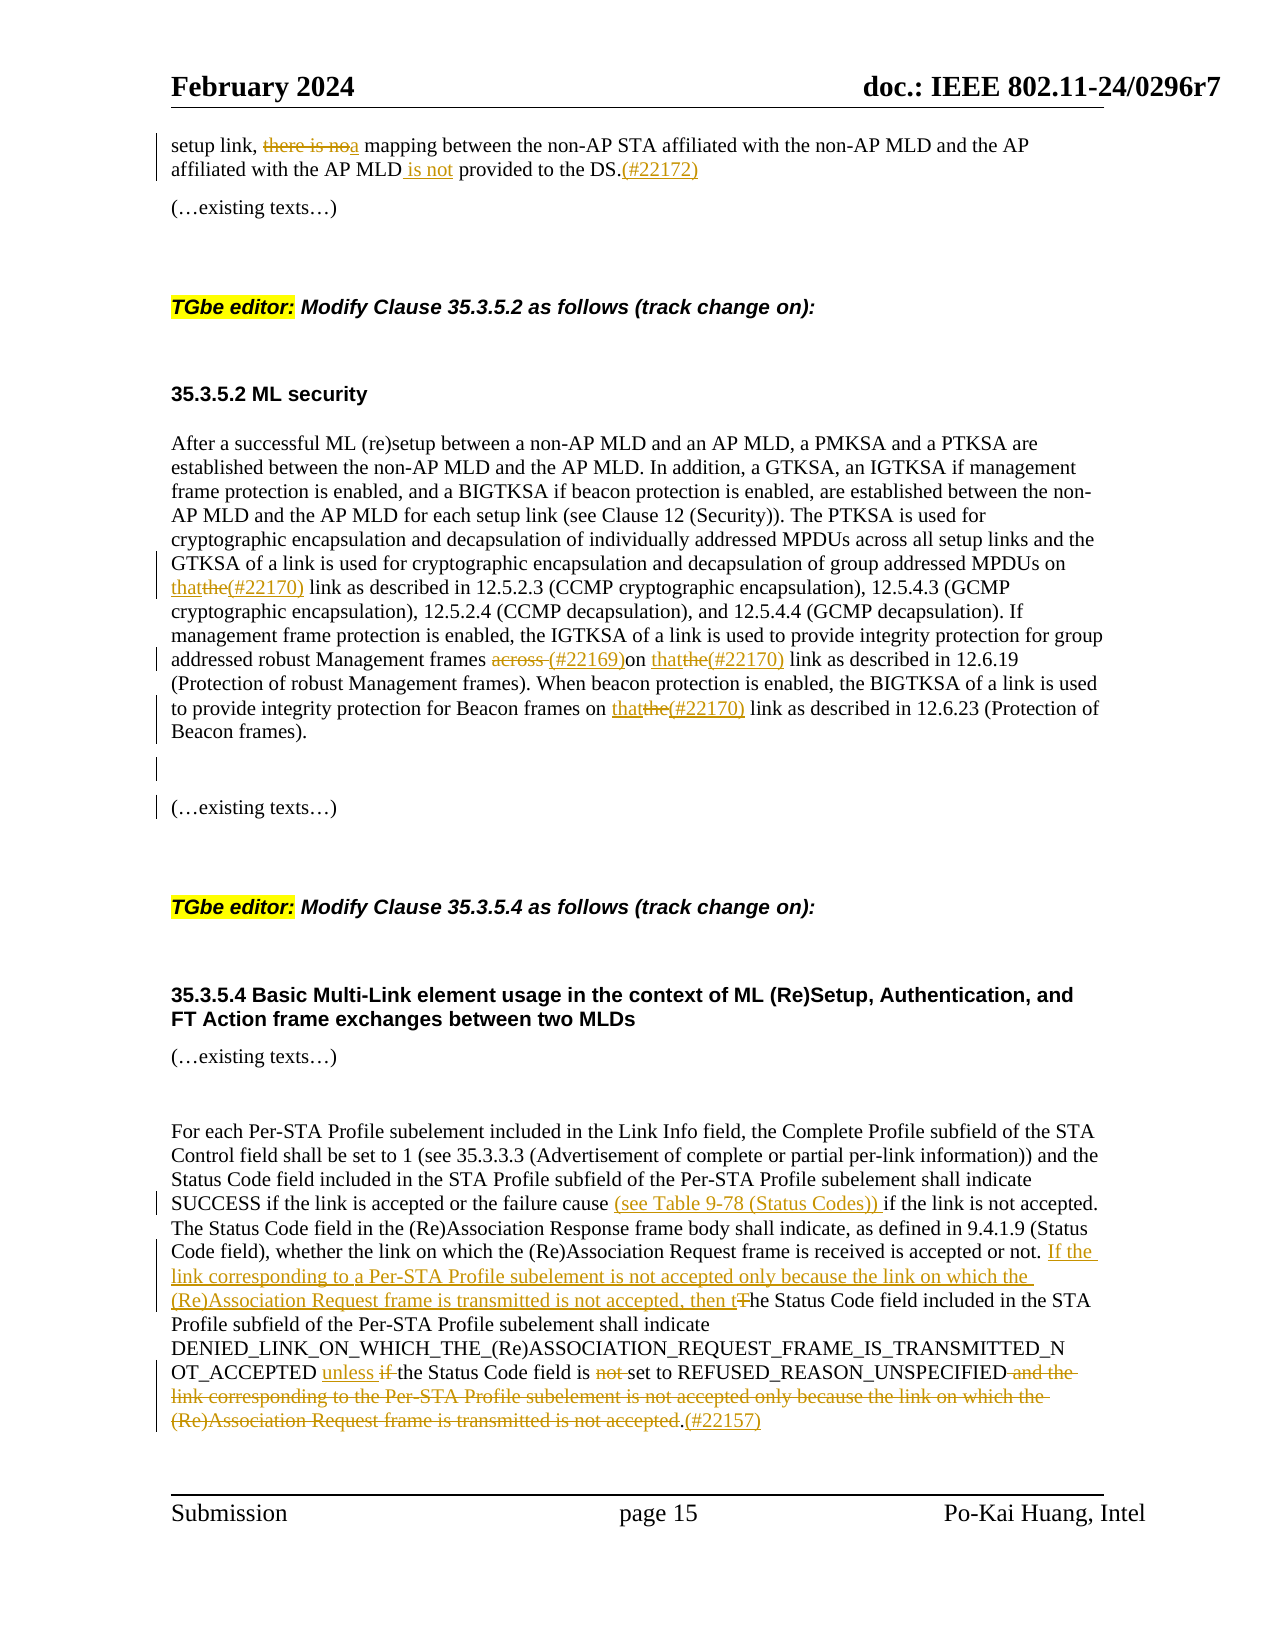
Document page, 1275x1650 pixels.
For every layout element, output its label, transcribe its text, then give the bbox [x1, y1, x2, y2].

text TGbe editor: Modify Clause 35.3.5.2 as follows (track change on): [171, 294, 1104, 319]
text (…existing texts…) [171, 795, 1104, 819]
text TGbe editor: Modify Clause 35.3.5.4 as follows (track change on): [171, 894, 1104, 919]
text 35.3.5.2 ML security [171, 382, 1104, 406]
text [171, 133, 1104, 181]
text 35.3.5.4 Basic Multi-Link element usage in the context of ML (Re)Setup, Authentication, and FT Action frame exchanges between two MLDs [171, 982, 1104, 1030]
text After a successful ML (re)setup between a non-AP MLD and an AP MLD, a PMKSA and a PTKSA are established between the non-AP MLD and the AP MLD. In addition, a GTKSA, an IGTKSA if management frame protection is enabled, and a BIGTKSA if beacon protection is enabled, are established between the non-AP MLD and the AP MLD for each setup link (see Clause 12 (Security)). The PTKSA is used for cryptographic encapsulation and decapsulation of individually addressed MPDUs across all setup links and the GTKSA of a link is used for cryptographic encapsulation and decapsulation of group addressed MPDUs on link as described in 12.5.2.3 (CCMP cryptographic encapsulation), 12.5.4.3 (GCMP cryptographic encapsulation), 12.5.2.4 (CCMP decapsulation), and 12.5.4.4 (GCMP decapsulation). If management frame protection is enabled, the IGTKSA of a link is used to provide integrity protection for group addressed robust Management frames on link as described in 12.6.19 (Protection of robust Management frames). When beacon protection is enabled, the BIGTKSA of a link is used to provide integrity protection for Beacon frames on link as described in 12.6.23 (Protection of Beacon frames). [171, 431, 1104, 743]
text (…existing texts…) [171, 1044, 1104, 1068]
text (…existing texts…) [171, 195, 1104, 219]
text For each Per-STA Profile subelement included in the Link Info field, the Complete Profile subfield of the STA Control field shall be set to 1 (see 35.3.3.3 (Advertisement of complete or partial per-link information)) and the Status Code field included in the STA Profile subfield of the Per-STA Profile subelement shall indicate SUCCESS if the link is accepted or the failure cause if the link is not accepted. The Status Code field in the (Re)Association Response frame body shall indicate, as defined in 9.4.1.9 (Status Code field), whether the link on which the (Re)Association Request frame is received is accepted or not. he Status Code field included in the STA Profile subfield of the Per-STA Profile subelement shall indicate DENIED_LINK_ON_WHICH_THE_(Re)ASSOCIATION_REQUEST_FRAME_IS_TRANSMITTED_N OT_ACCEPTED the Status Code field is set to REFUSED_REASON_UNSPECIFIED. [171, 1119, 1104, 1432]
